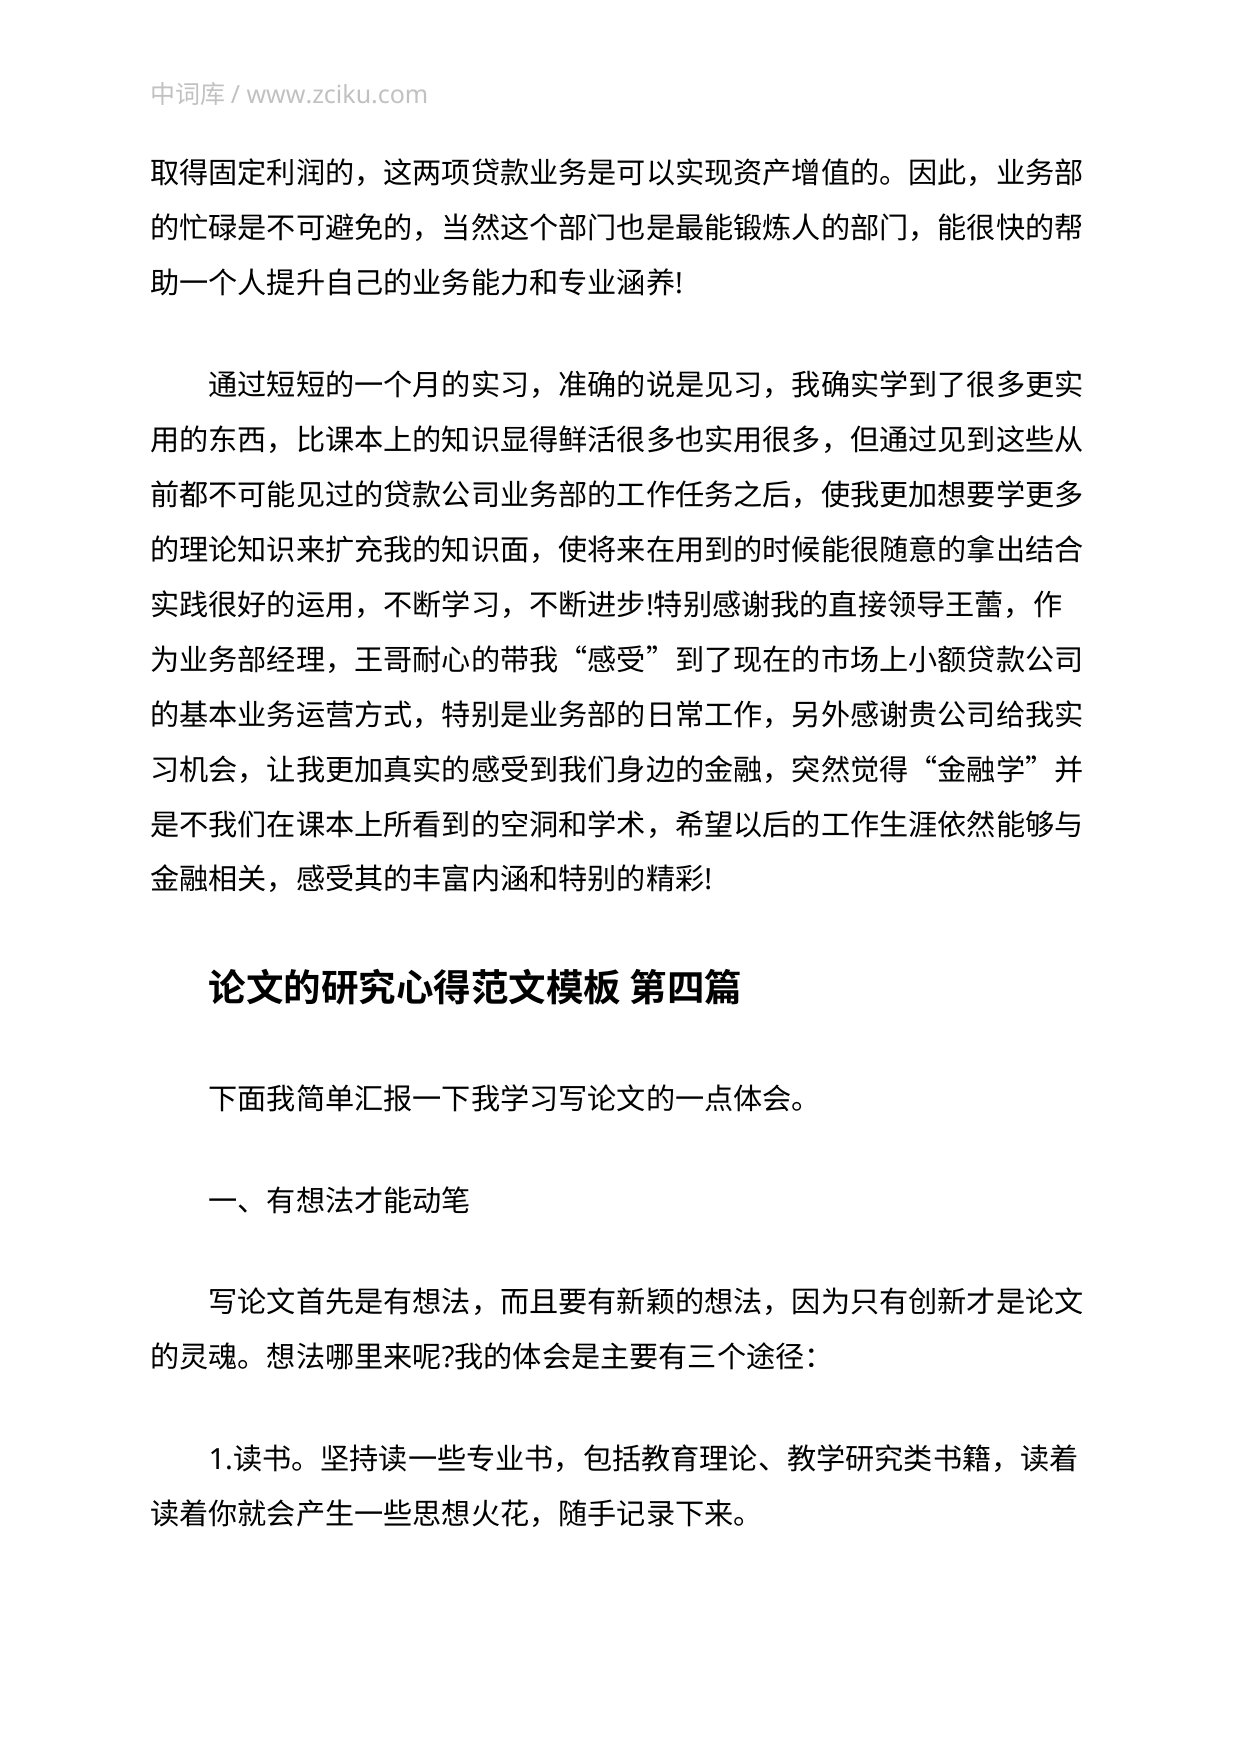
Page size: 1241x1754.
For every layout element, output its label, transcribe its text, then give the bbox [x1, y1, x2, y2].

text 写论文首先是有想法，而且要有新颖的想法，因为只有创新才是论文的灵魂。想法哪里来呢?我的体会是主要有三个途径： [150, 1279, 1090, 1376]
text 下面我简单汇报一下我学习写论文的一点体会。 [150, 1075, 1090, 1118]
text 一、有想法才能动笔 [150, 1177, 1090, 1219]
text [150, 150, 1090, 302]
text 论文的研究心得范文模板 第四篇 [150, 958, 1090, 1012]
text 通过短短的一个月的实习，准确的说是见习，我确实学到了很多更实用的东西，比课本上的知识显得鲜活很多也实用很多，但通过见到这些从前都不可能见过的贷款公司业务部的工作任务之后，使我更加想要学更多的理论知识来扩充我的知识面，使将来在用到的时候能很随意的拿出结合实践很好的运用，不断学习，不断进步!特别感谢我的直接领导王蕾，作为业务部经理，王哥耐心的带我“感受”到了现在的市场上小额贷款公司的基本业务运营方式，特别是业务部的日常工作，另外感谢贵公司给我实习机会，让我更加真实的感受到我们身边的金融，突然觉得“金融学”并是不我们在课本上所看到的空洞和学术，希望以后的工作生涯依然能够与金融相关，感受其的丰富内涵和特别的精彩! [150, 362, 1090, 898]
text 1.读书。坚持读一些专业书，包括教育理论、教学研究类书籍，读着读着你就会产生一些思想火花，随手记录下来。 [150, 1436, 1090, 1533]
